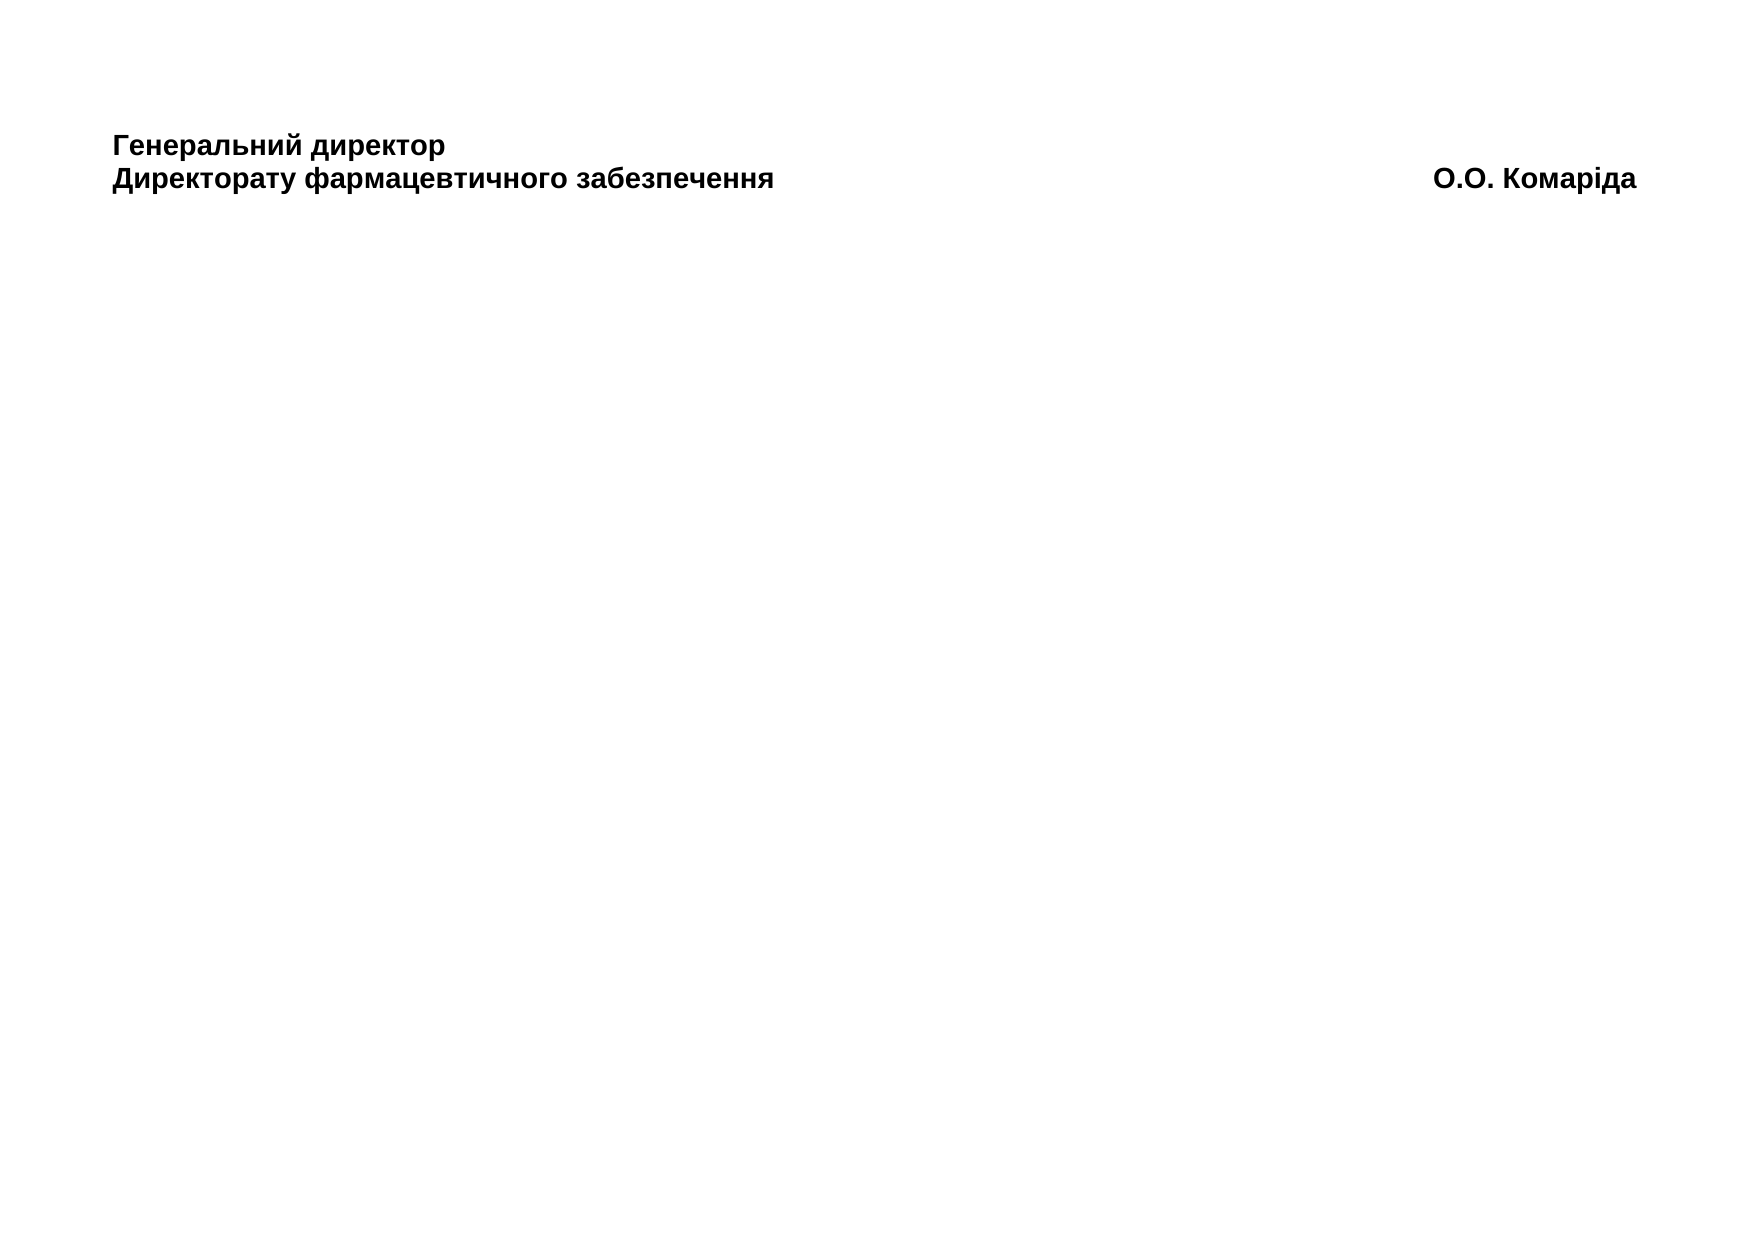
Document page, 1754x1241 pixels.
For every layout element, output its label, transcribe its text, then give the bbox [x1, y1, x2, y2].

table_header О.О. Комаріда [895, 128, 1648, 195]
table_header Генеральний директор Директорату фармацевтичного забезпечення [101, 128, 895, 195]
